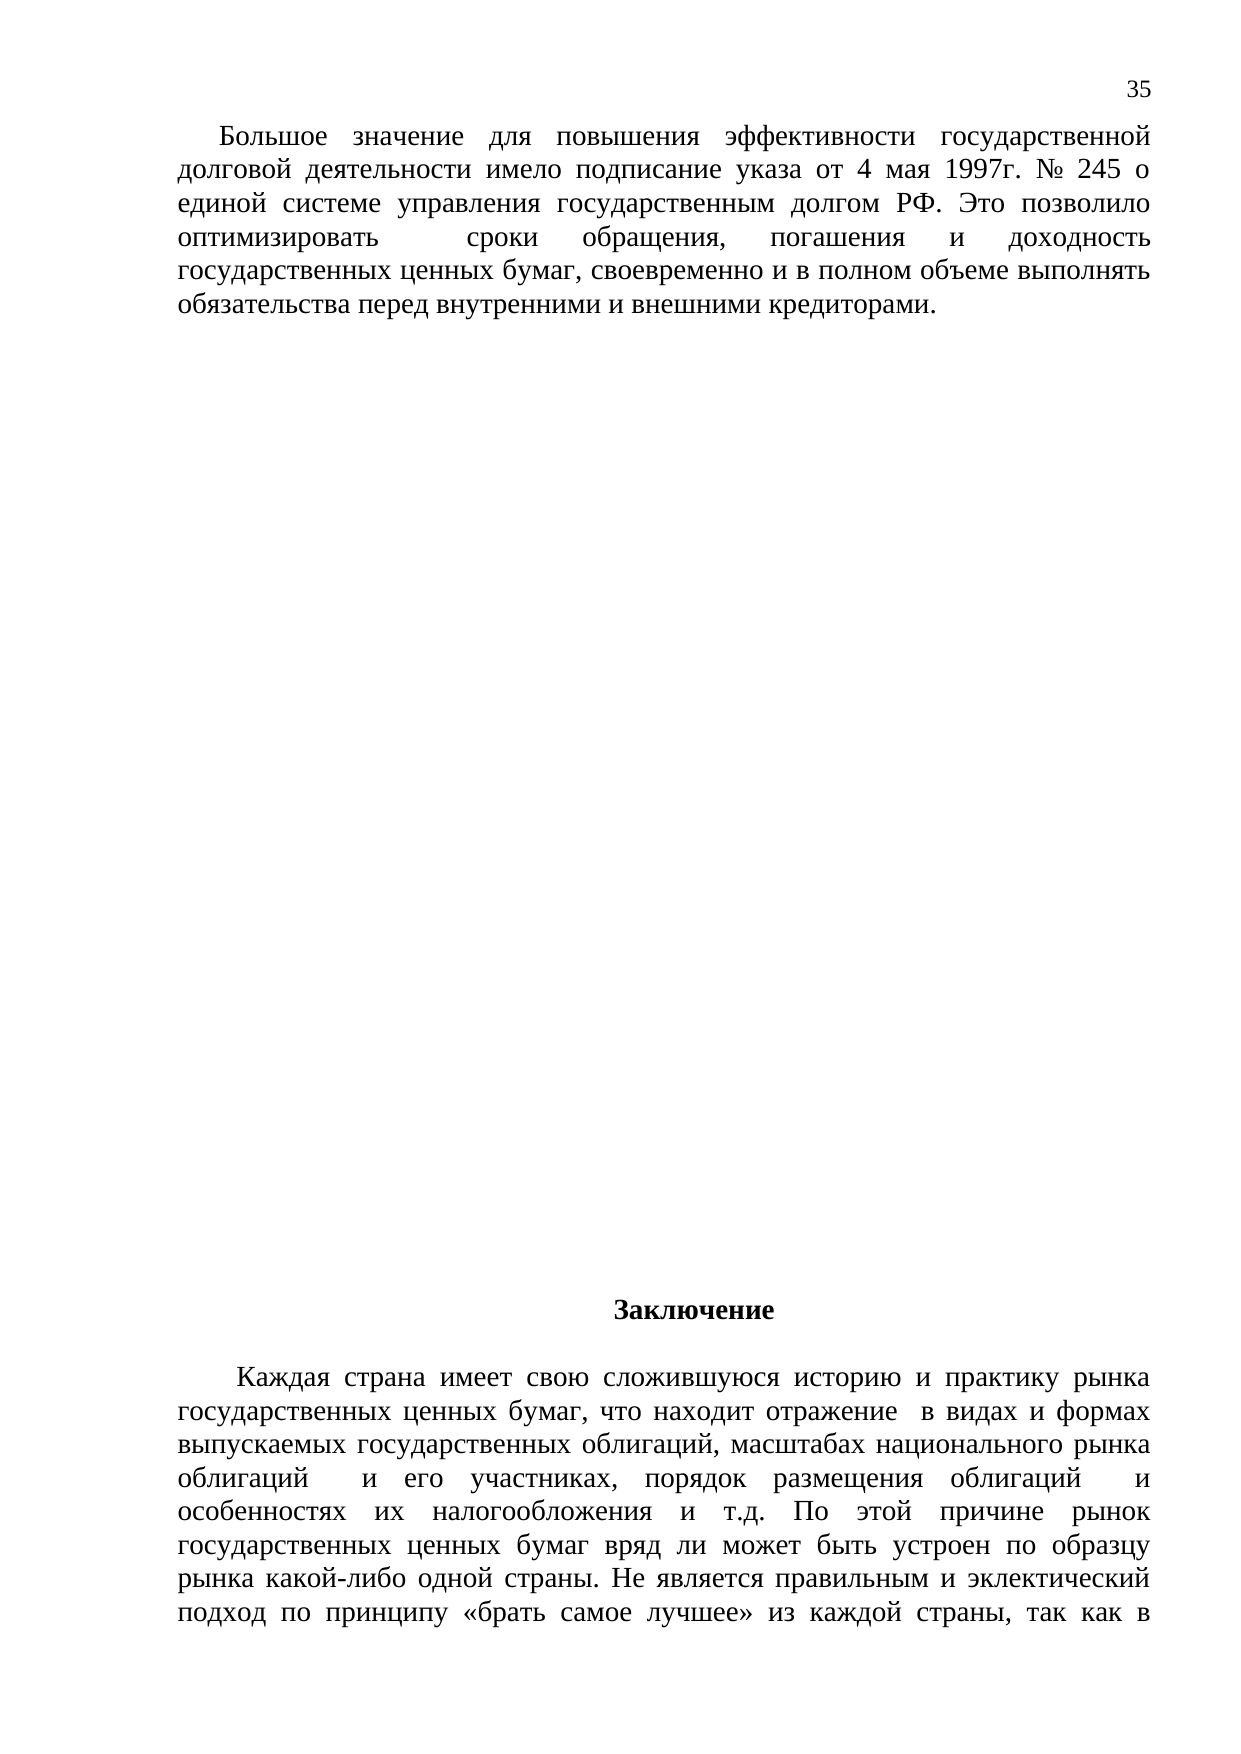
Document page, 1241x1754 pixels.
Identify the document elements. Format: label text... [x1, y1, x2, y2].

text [177, 1359, 1152, 1627]
text Большое значение для повышения эффективности государственной долговой деятельности имело подписание указа от 4 мая 1997г. № 245 о единой системе управления государственным долгом РФ. Это позволило оптимизировать сроки обращения, погашения и доходность государственных ценных бумаг, своевременно и в полном объеме выполнять обязательства перед внутренними и внешними кредиторами. [177, 118, 1152, 319]
text Заключение [177, 1292, 1152, 1326]
